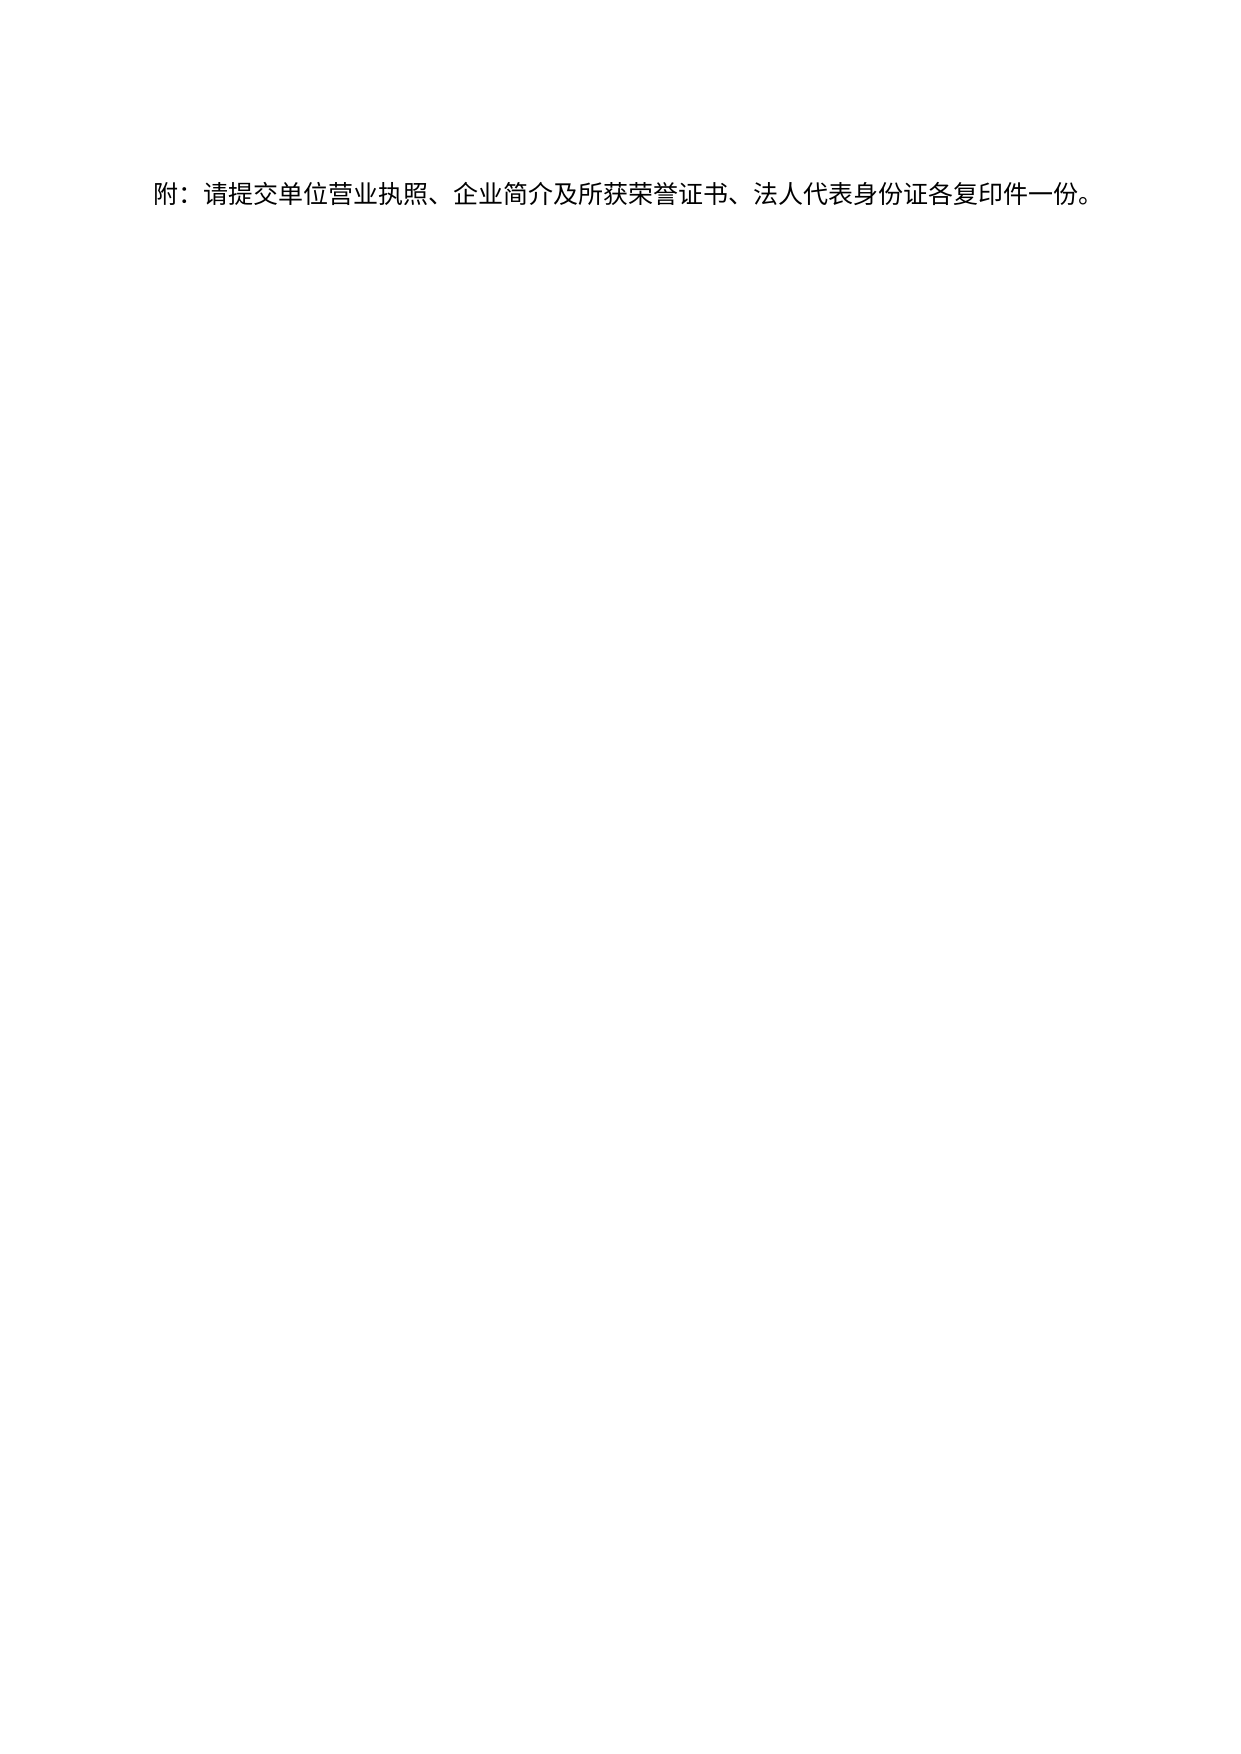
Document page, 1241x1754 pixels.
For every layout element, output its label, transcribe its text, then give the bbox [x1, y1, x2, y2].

text 附：请提交单位营业执照、企业简介及所获荣誉证书、法人代表身份证各复印件一份。 [153, 160, 1087, 258]
